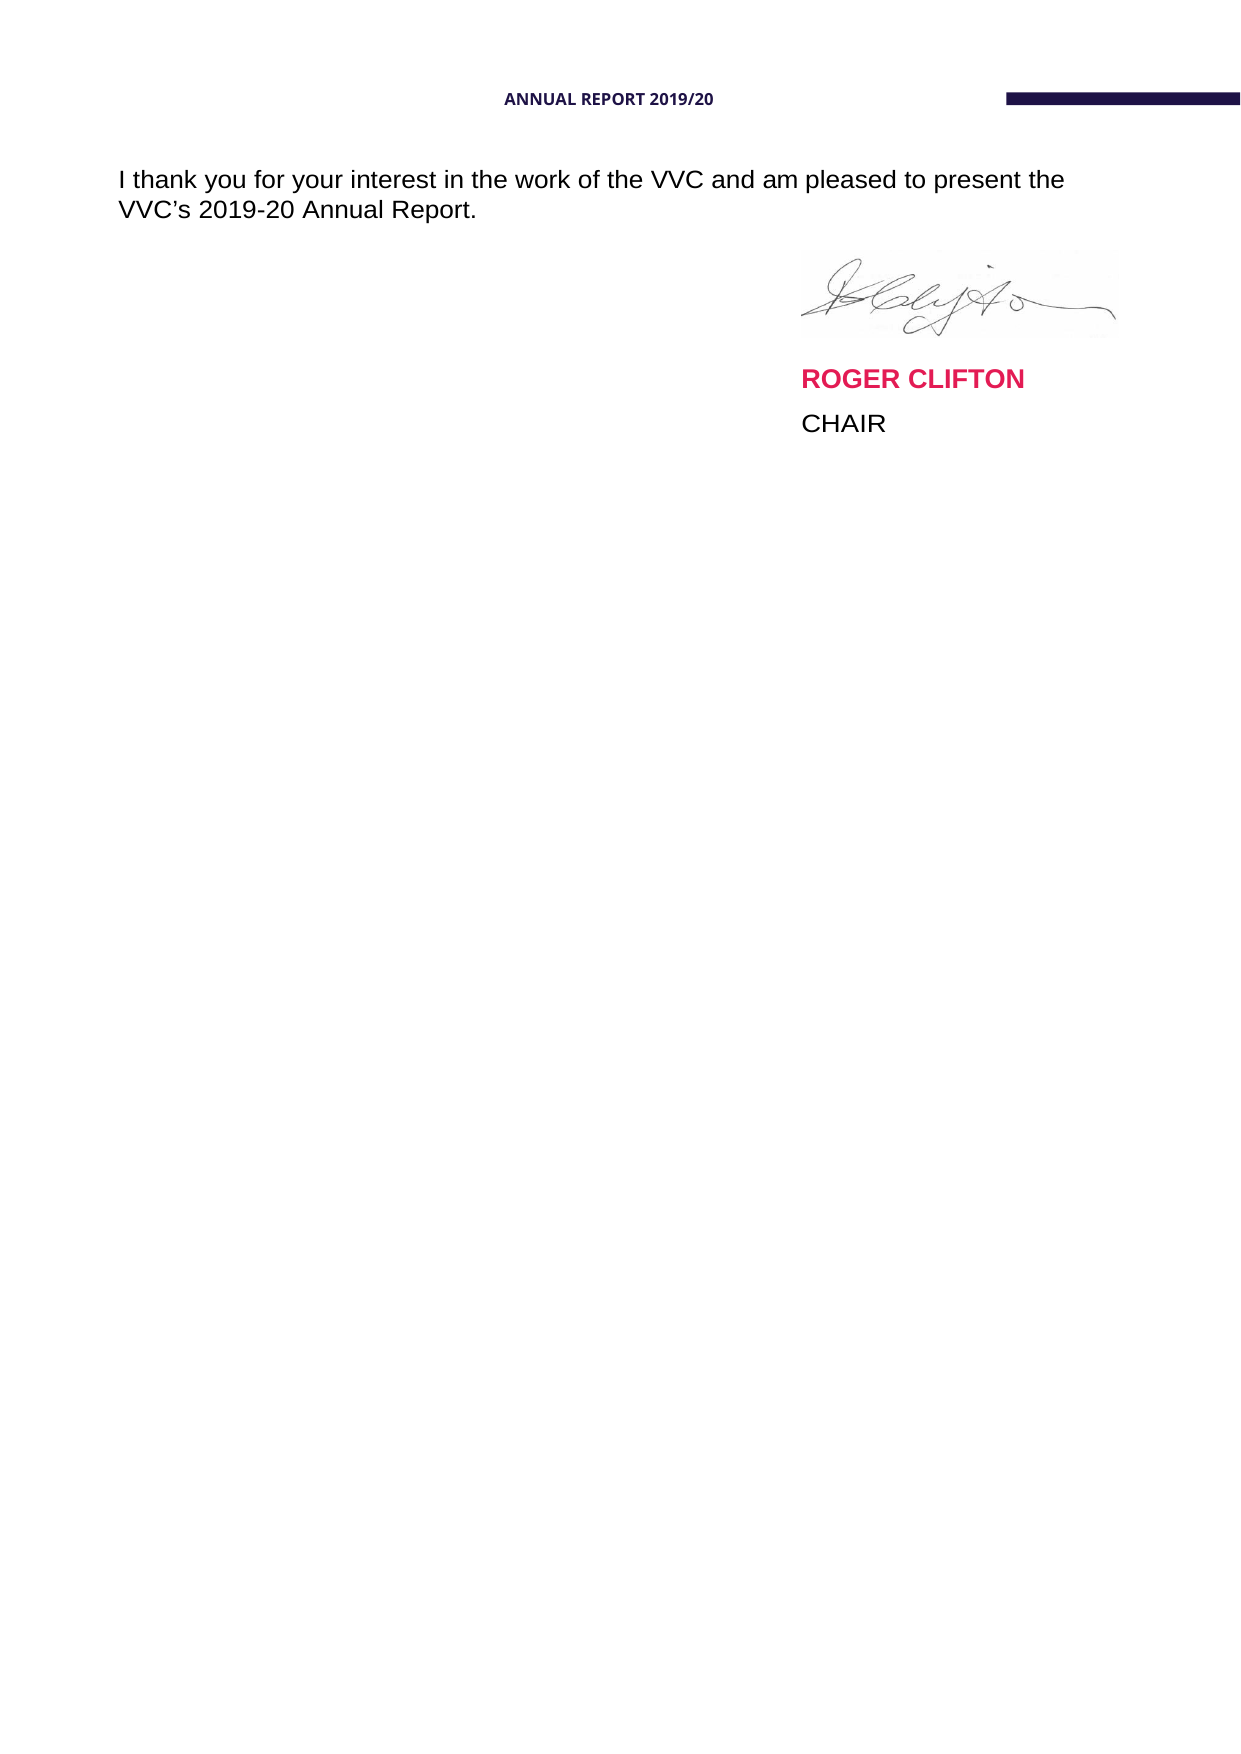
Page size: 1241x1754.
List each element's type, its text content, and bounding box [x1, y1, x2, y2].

text I thank you for your interest in the work of the VVC and am pleased to present the VVC’s 2019-20 Annual Report. [118, 165, 1129, 224]
text ROGER CLIFTON [801, 363, 1129, 395]
text CHAIR [801, 409, 1129, 438]
picture [801, 250, 1119, 338]
